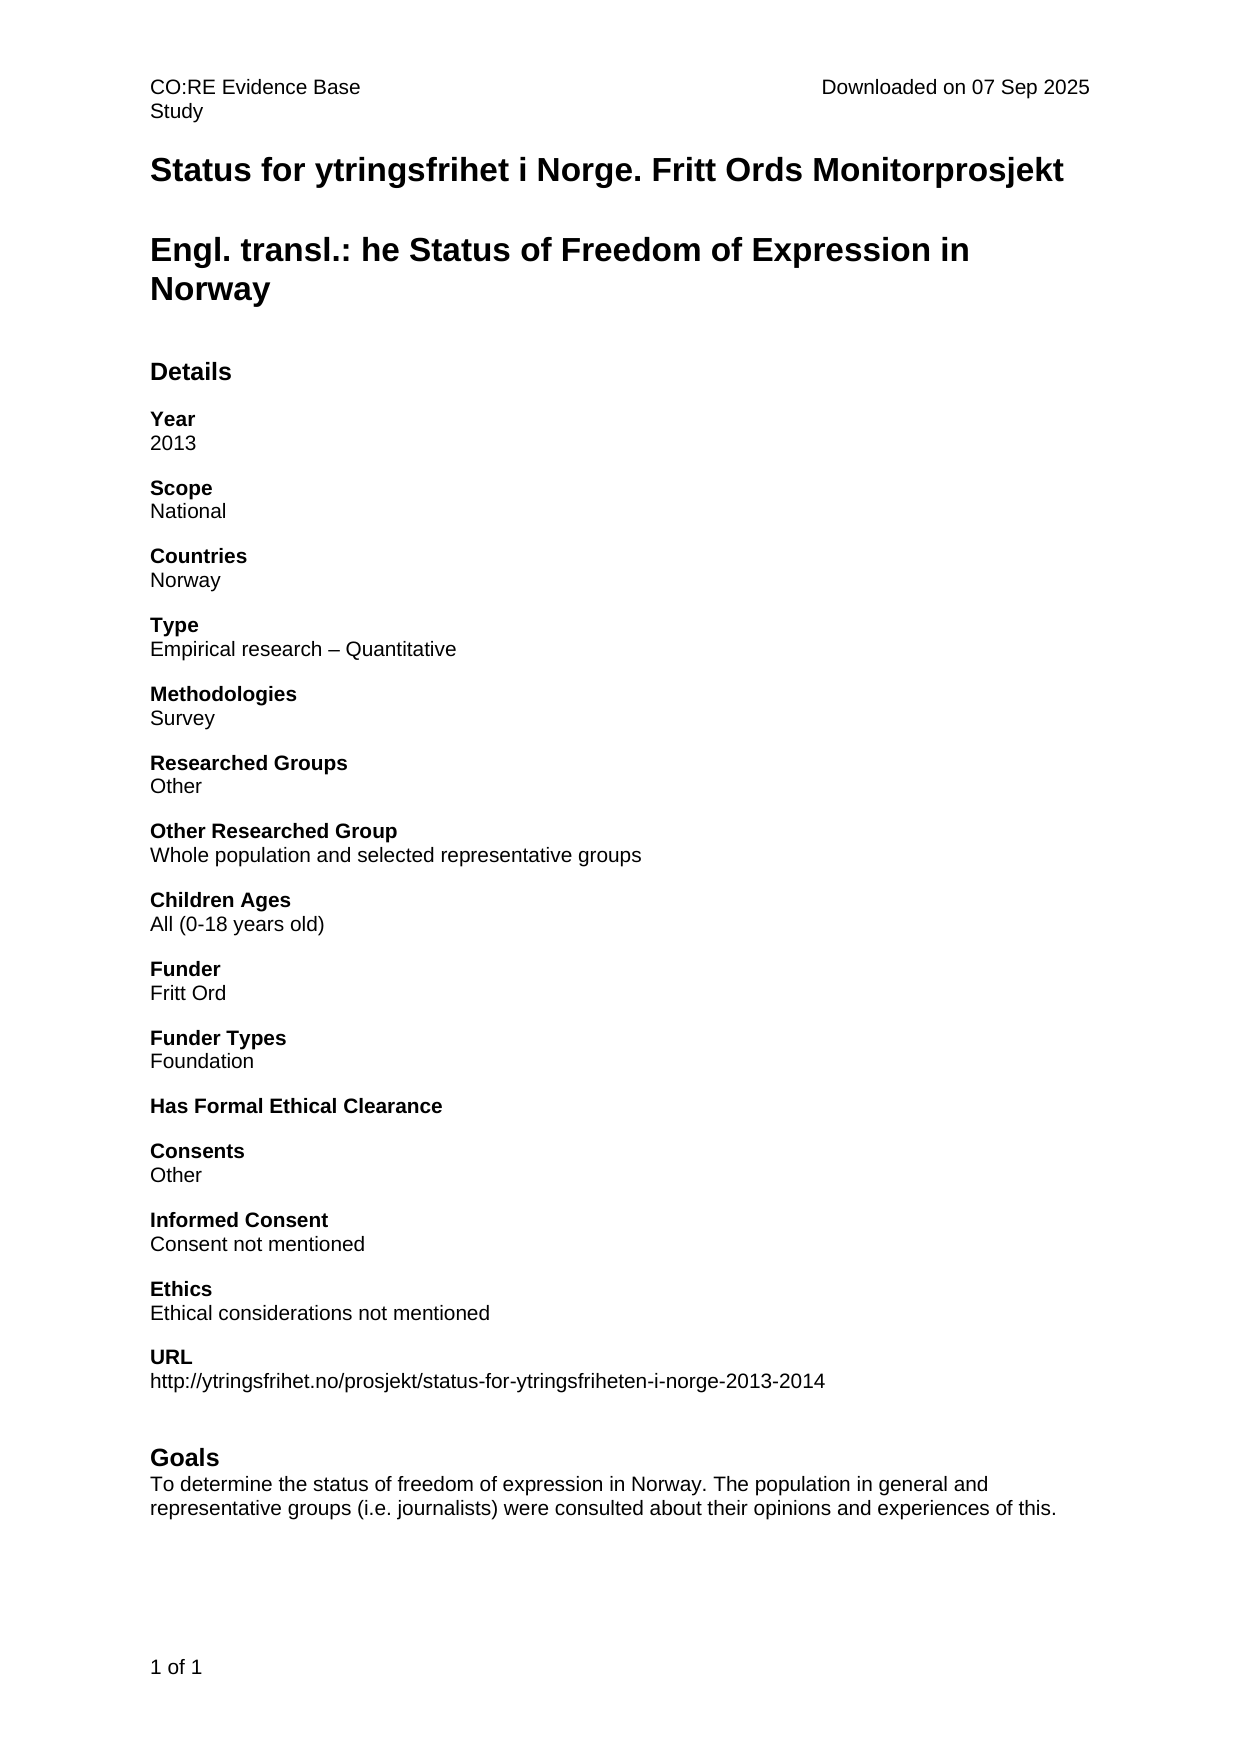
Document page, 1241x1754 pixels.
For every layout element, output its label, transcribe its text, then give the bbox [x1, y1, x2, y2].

subtitle Has Formal Ethical Clearance [150, 1094, 1090, 1118]
text Empirical research – Quantitative [150, 637, 1090, 661]
text Foundation [150, 1049, 1090, 1073]
text Survey [150, 706, 1090, 729]
title Engl. transl.: he Status of Freedom of Expression in Norway [150, 230, 1090, 307]
text 2013 [150, 431, 1090, 454]
subtitle Funder Types [150, 1025, 1090, 1049]
text Whole population and selected representative groups [150, 843, 1090, 867]
subtitle Researched Groups [150, 750, 1090, 774]
subtitle URL [150, 1345, 1090, 1369]
subtitle Other Researched Group [150, 819, 1090, 843]
title Status for ytringsfrihet i Norge. Fritt Ords Monitorprosjekt [150, 150, 1090, 188]
subtitle Consents [150, 1139, 1090, 1163]
subtitle Scope [150, 475, 1090, 499]
text National [150, 499, 1090, 523]
subtitle Goals [150, 1443, 1090, 1472]
subtitle Ethics [150, 1276, 1090, 1300]
text To determine the status of freedom of expression in Norway. The population in general and representative groups (i.e. journalists) were consulted about their opinions and experiences of this. [150, 1472, 1090, 1520]
subtitle Details [150, 357, 1090, 386]
subtitle Methodologies [150, 682, 1090, 706]
subtitle Informed Consent [150, 1208, 1090, 1232]
text Norway [150, 568, 1090, 592]
text http://ytringsfrihet.no/prosjekt/status-for-ytringsfriheten-i-norge-2013-2014 [150, 1369, 1090, 1393]
subtitle Countries [150, 544, 1090, 568]
text Other [150, 1163, 1090, 1187]
subtitle Year [150, 407, 1090, 431]
text Consent not mentioned [150, 1232, 1090, 1256]
text Ethical considerations not mentioned [150, 1300, 1090, 1324]
text Other [150, 774, 1090, 798]
subtitle Children Ages [150, 888, 1090, 912]
subtitle Type [150, 613, 1090, 637]
subtitle Funder [150, 957, 1090, 981]
text Fritt Ord [150, 981, 1090, 1004]
text All (0-18 years old) [150, 912, 1090, 936]
